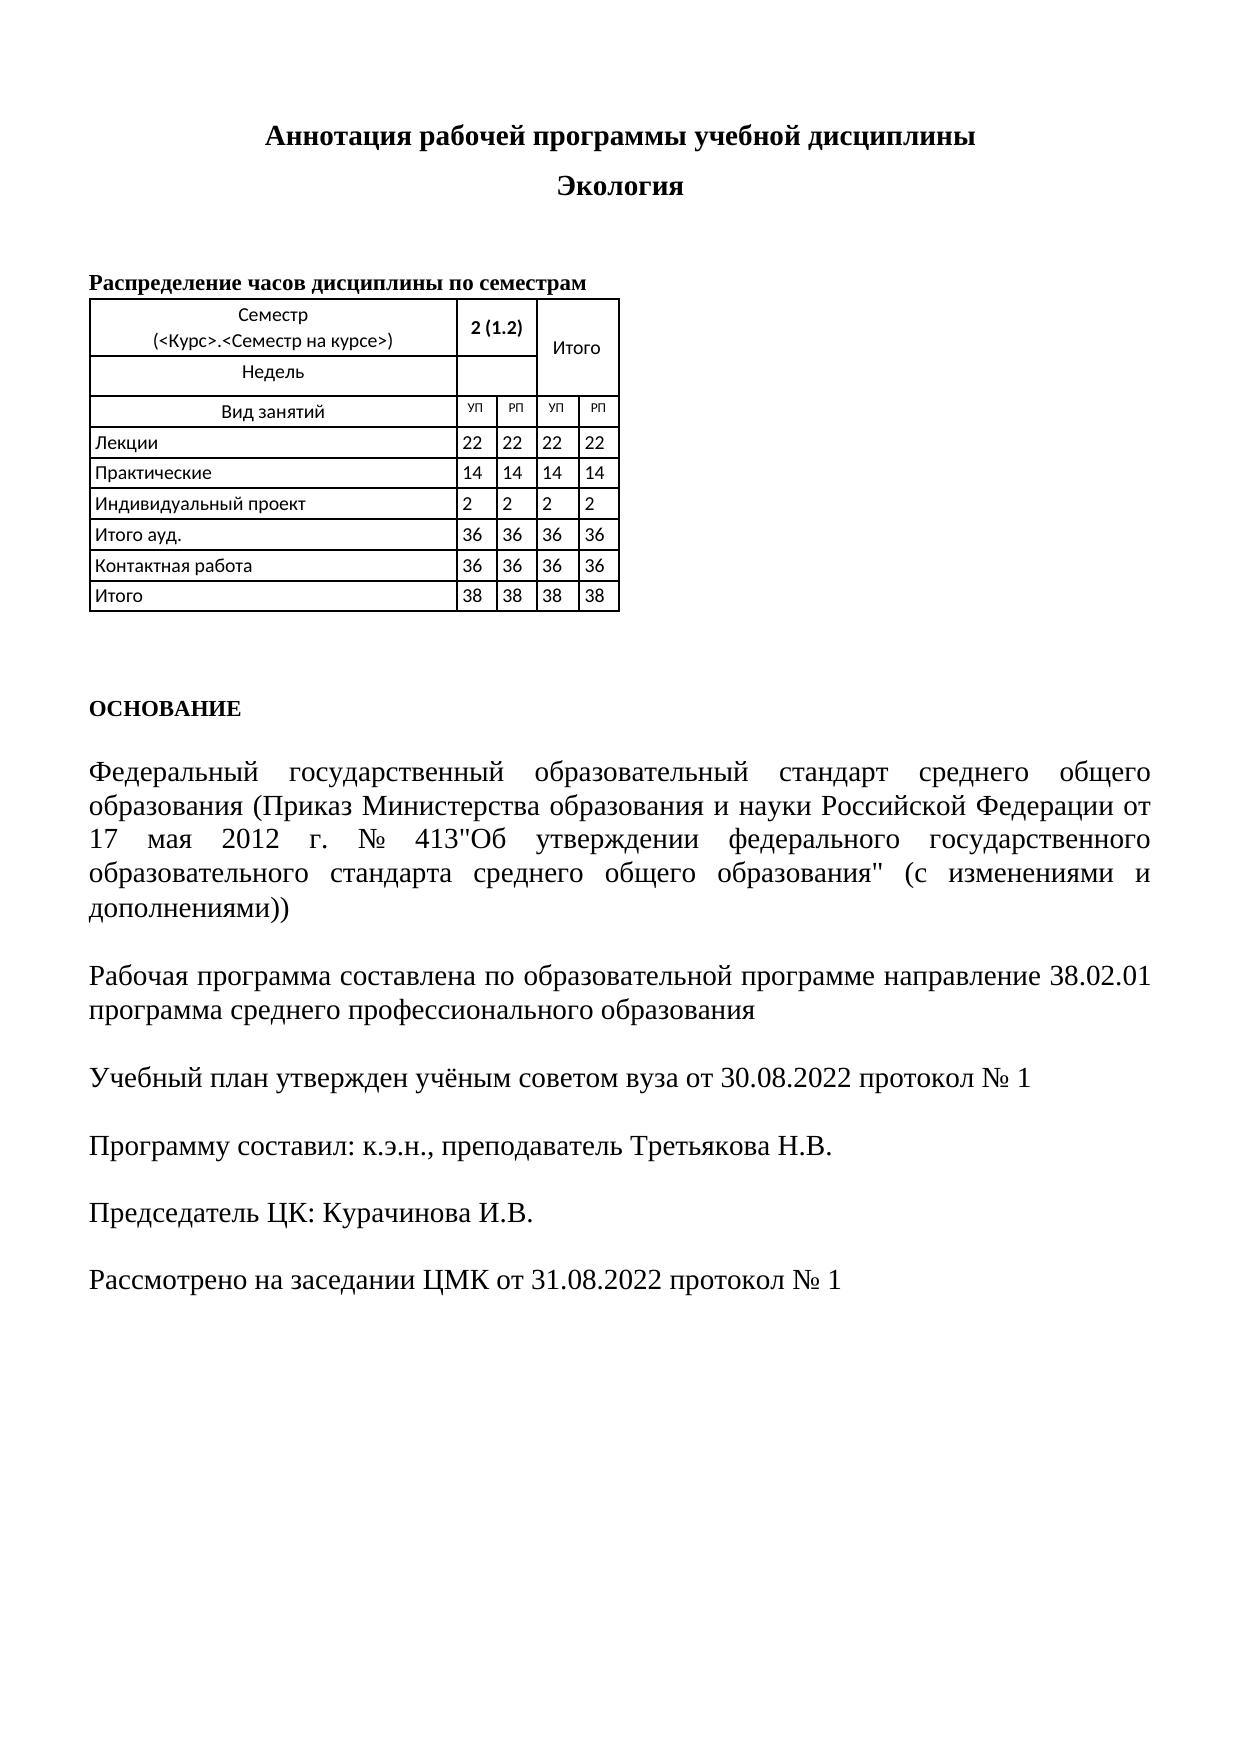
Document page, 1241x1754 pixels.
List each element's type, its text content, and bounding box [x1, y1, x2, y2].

table_cell Итого ауд. [91, 520, 456, 549]
table_cell 38 [458, 582, 496, 610]
table_cell 22 [458, 428, 496, 457]
text Федеральный государственный образовательный стандарт среднего общего образования (Приказ Министерства образования и науки Российской Федерации от 17 мая 2012 г. № 413"Об утверждении федерального государственного образовательного стандарта среднего общего образования" (с изменениями и дополнениями)) [89, 754, 1152, 924]
table_header Итого [538, 300, 618, 395]
table_cell 14 [580, 459, 618, 487]
table_cell Лекции [91, 428, 456, 457]
table_cell 36 [538, 520, 578, 549]
table_cell 14 [538, 459, 578, 487]
table_cell 38 [580, 582, 618, 610]
text Распределение часов дисциплины по семестрам [89, 269, 1152, 295]
table_cell 14 [498, 459, 536, 487]
subtitle ОСНОВАНИЕ [89, 695, 1152, 721]
table_cell УП [458, 397, 496, 426]
table_cell 36 [538, 551, 578, 579]
table_cell 36 [498, 520, 536, 549]
table_cell 36 [498, 551, 536, 579]
text Аннотация рабочей программы учебной дисциплины [89, 118, 1152, 152]
text Учебный план утвержден учёным советом вуза от 30.08.2022 протокол № 1 [89, 1061, 1152, 1094]
table_header Семестр (<Курс>.<Семестр на курсе>) [91, 300, 456, 355]
table_cell Практические [91, 459, 456, 487]
text Экология [89, 168, 1152, 202]
table_cell РП [580, 397, 618, 426]
text Рассмотрено на заседании ЦМК от 31.08.2022 протокол № 1 [89, 1262, 1152, 1295]
table_cell 36 [580, 551, 618, 579]
table_cell 2 [538, 489, 578, 518]
table_cell Итого [91, 582, 456, 610]
table_cell Вид занятий [91, 397, 456, 426]
table_cell 2 [580, 489, 618, 518]
table_cell УП [538, 397, 578, 426]
text Председатель ЦК: Курачинова И.В. [89, 1195, 1152, 1228]
text Рабочая программа составлена по образовательной программе направление 38.02.01 программа среднего профессионального образования [89, 958, 1152, 1027]
table_cell 38 [498, 582, 536, 610]
table_cell Индивидуальный проект [91, 489, 456, 518]
table_cell 14 [458, 459, 496, 487]
table_cell 2 [458, 489, 496, 518]
table_cell 22 [580, 428, 618, 457]
table_cell 36 [458, 520, 496, 549]
table_cell Недель [91, 357, 456, 395]
text Программу составил: к.э.н., преподаватель Третьякова Н.В. [89, 1128, 1152, 1161]
table_cell [458, 357, 536, 395]
table_cell РП [498, 397, 536, 426]
table_header 2 (1.2) [458, 300, 536, 355]
table_cell Кoнтактная рабoта [91, 551, 456, 579]
table_cell 2 [498, 489, 536, 518]
table_cell 38 [538, 582, 578, 610]
table_cell 22 [498, 428, 536, 457]
table_cell 36 [580, 520, 618, 549]
table_cell 22 [538, 428, 578, 457]
table_cell 36 [458, 551, 496, 579]
